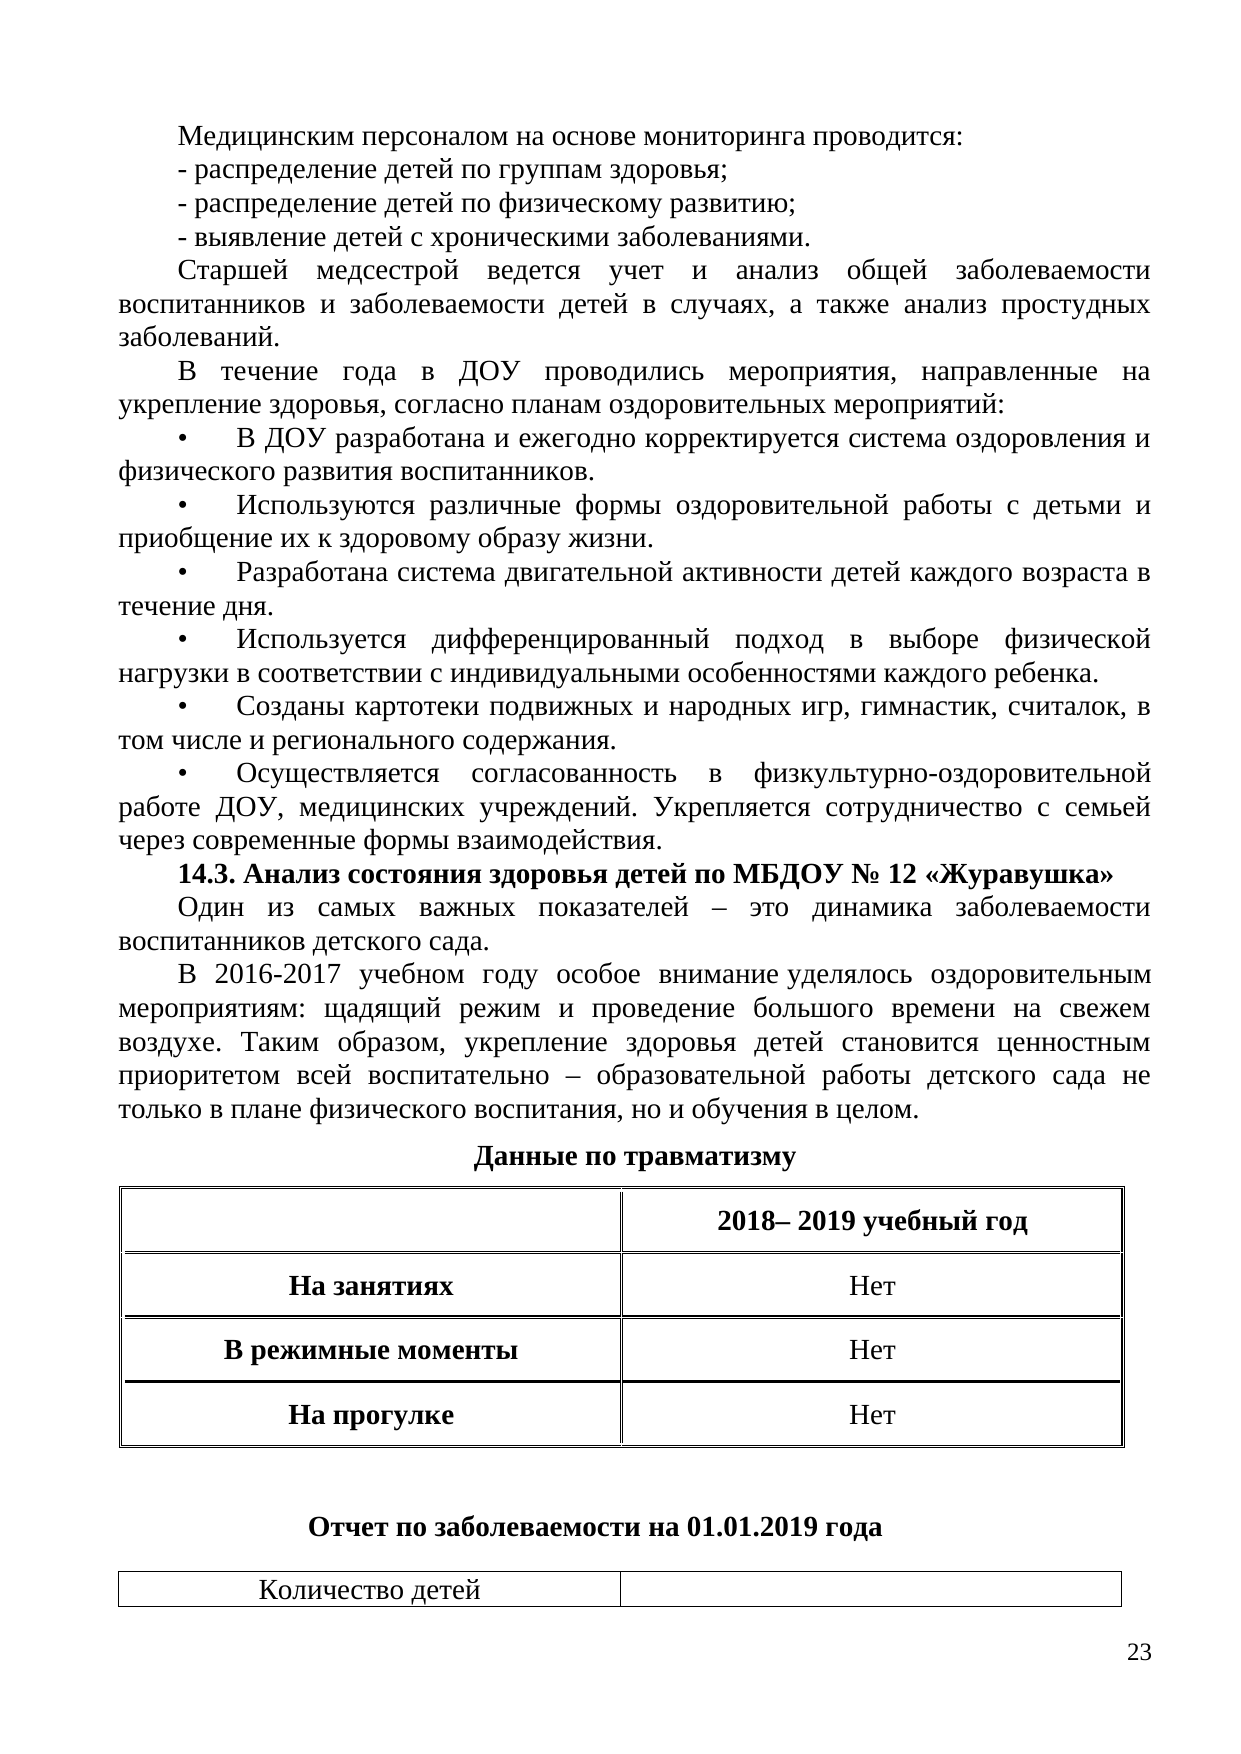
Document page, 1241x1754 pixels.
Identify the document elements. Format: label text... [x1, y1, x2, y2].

text - распределение детей по физическому развитию; [118, 185, 1152, 219]
text • Используется дифференцированный подход в выборе физической нагрузки в соответствии с индивидуальными особенностями каждого ребенка. [118, 621, 1152, 688]
text Данные по травматизму [118, 1138, 1152, 1172]
table_cell На прогулке [122, 1380, 622, 1444]
table_header [122, 1189, 622, 1251]
table_cell В режимные моменты [122, 1315, 620, 1380]
text В 2016-2017 учебном году особое внимание уделялось оздоровительным мероприятиям: щадящий режим и проведение большого времени на свежем воздухе. Таким образом, укрепление здоровья детей становится ценностным приоритетом всей воспитательно – образовательной работы детского сада не только в плане физического воспитания, но и обучения в целом. [118, 957, 1152, 1124]
text Медицинским персоналом на основе мониторинга проводится: [118, 118, 1152, 152]
table_cell Нет [622, 1380, 1121, 1444]
table_cell Нет [623, 1315, 1122, 1380]
text • Осуществляется согласованность в физкультурно-оздоровительной работе ДОУ, медицинских учреждений. Укрепляется сотрудничество с семьей через современные формы взаимодействия. [118, 755, 1152, 856]
text • Используются различные формы оздоровительной работы с детьми и приобщение их к здоровому образу жизни. [118, 487, 1152, 554]
table_cell Нет [622, 1251, 1123, 1315]
text • В ДОУ разработана и ежегодно корректируется система оздоровления и физического развития воспитанников. [118, 420, 1152, 487]
text - выявление детей с хроническими заболеваниями. [118, 219, 1152, 252]
text Отчет по заболеваемости на 01.01.2019 года [118, 1509, 1152, 1543]
table_header Количество детей [119, 1572, 620, 1606]
table_header 175 [621, 1572, 1121, 1606]
text 14.3. Анализ состояния здоровья детей по МБДОУ № 12 «Журавушка» [118, 856, 1152, 889]
text • Разработана система двигательной активности детей каждого возраста в течение дня. [118, 554, 1152, 621]
text В течение года в ДОУ проводились мероприятия, направленные на укрепление здоровья, согласно планам оздоровительных мероприятий: [118, 353, 1152, 420]
text • Созданы картотеки подвижных и народных игр, гимнастик, считалок, в том числе и регионального содержания. [118, 688, 1152, 755]
text Один из самых важных показателей – это динамика заболеваемости воспитанников детского сада. [118, 889, 1152, 957]
text Старшей медсестрой ведется учет и анализ общей заболеваемости воспитанников и заболеваемости детей в случаях, а также анализ простудных заболеваний. [118, 252, 1152, 353]
table_cell На занятиях [120, 1251, 622, 1315]
text - распределение детей по группам здоровья; [118, 152, 1152, 185]
table_header 2018– 2019 учебный год [622, 1189, 1121, 1251]
